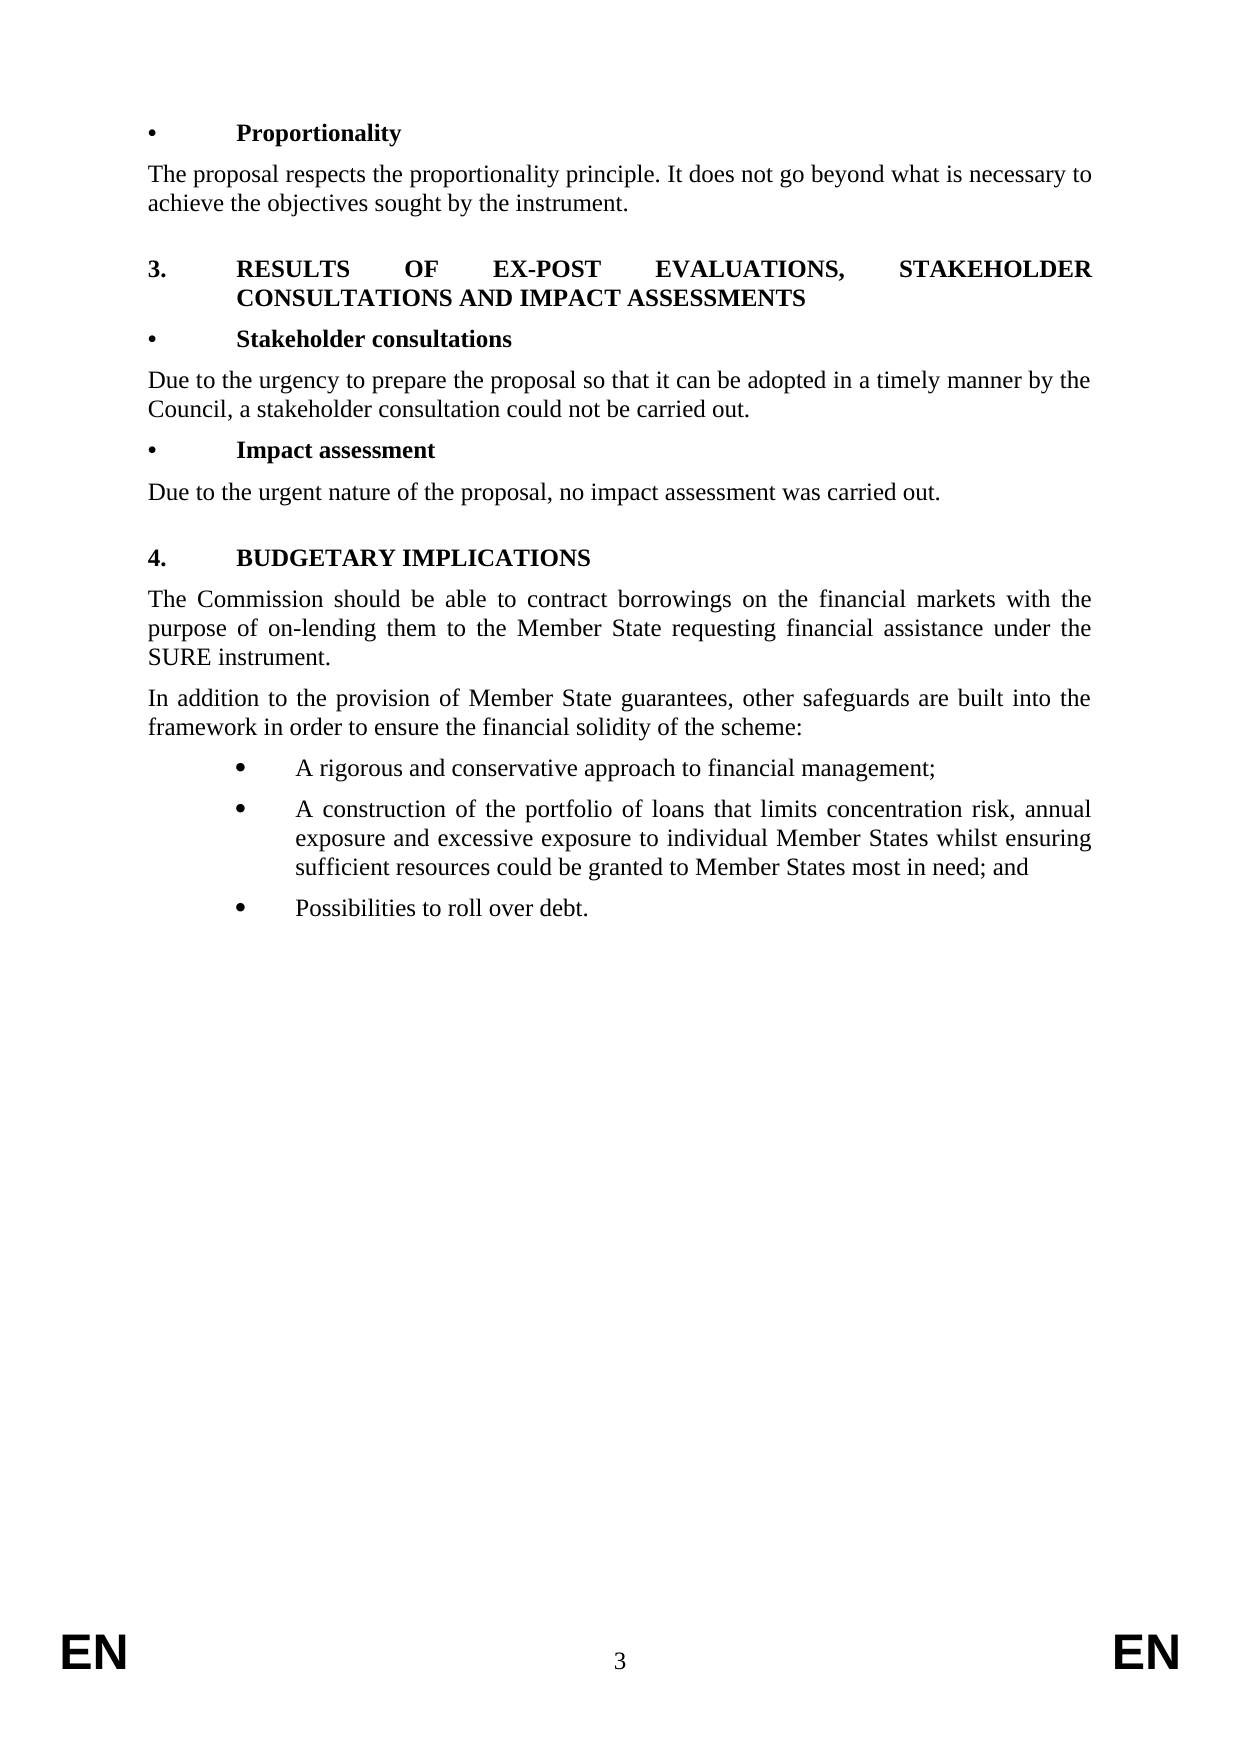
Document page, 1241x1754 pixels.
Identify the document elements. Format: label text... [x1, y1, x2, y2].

list A rigorous and conservative approach to financial management; [236, 753, 1093, 782]
text In addition to the provision of Member State guarantees, other safeguards are built into the framework in order to ensure the financial solidity of the scheme: [148, 683, 1093, 741]
text The Commission should be able to contract borrowings on the financial markets with the purpose of on-lending them to the Member State requesting financial assistance under the SURE instrument. [148, 584, 1093, 671]
subtitle • Impact assessment [148, 436, 1093, 464]
subtitle 3. RESULTS OF EX-POST EVALUATIONS, STAKEHOLDER CONSULTATIONS AND IMPACT ASSESSMENTS [148, 254, 1093, 312]
text A construction of the portfolio of loans that limits concentration risk, annual exposure and excessive exposure to individual Member States whilst ensuring sufficient resources could be granted to Member States most in need; and [236, 794, 1093, 881]
subtitle • Stakeholder consultations [148, 324, 1093, 353]
text Possibilities to roll over debt. [236, 893, 1093, 922]
text Due to the urgent nature of the proposal, no impact assessment was carried out. [148, 477, 1093, 506]
text Due to the urgency to prepare the proposal so that it can be adopted in a timely manner by the Council, a stakeholder consultation could not be carried out. [148, 366, 1093, 423]
subtitle • Proportionality [148, 118, 1093, 147]
subtitle 4. BUDGETARY IMPLICATIONS [148, 543, 1093, 572]
text The proposal respects the proportionality principle. It does not go beyond what is necessary to achieve the objectives sought by the instrument. [148, 159, 1093, 217]
